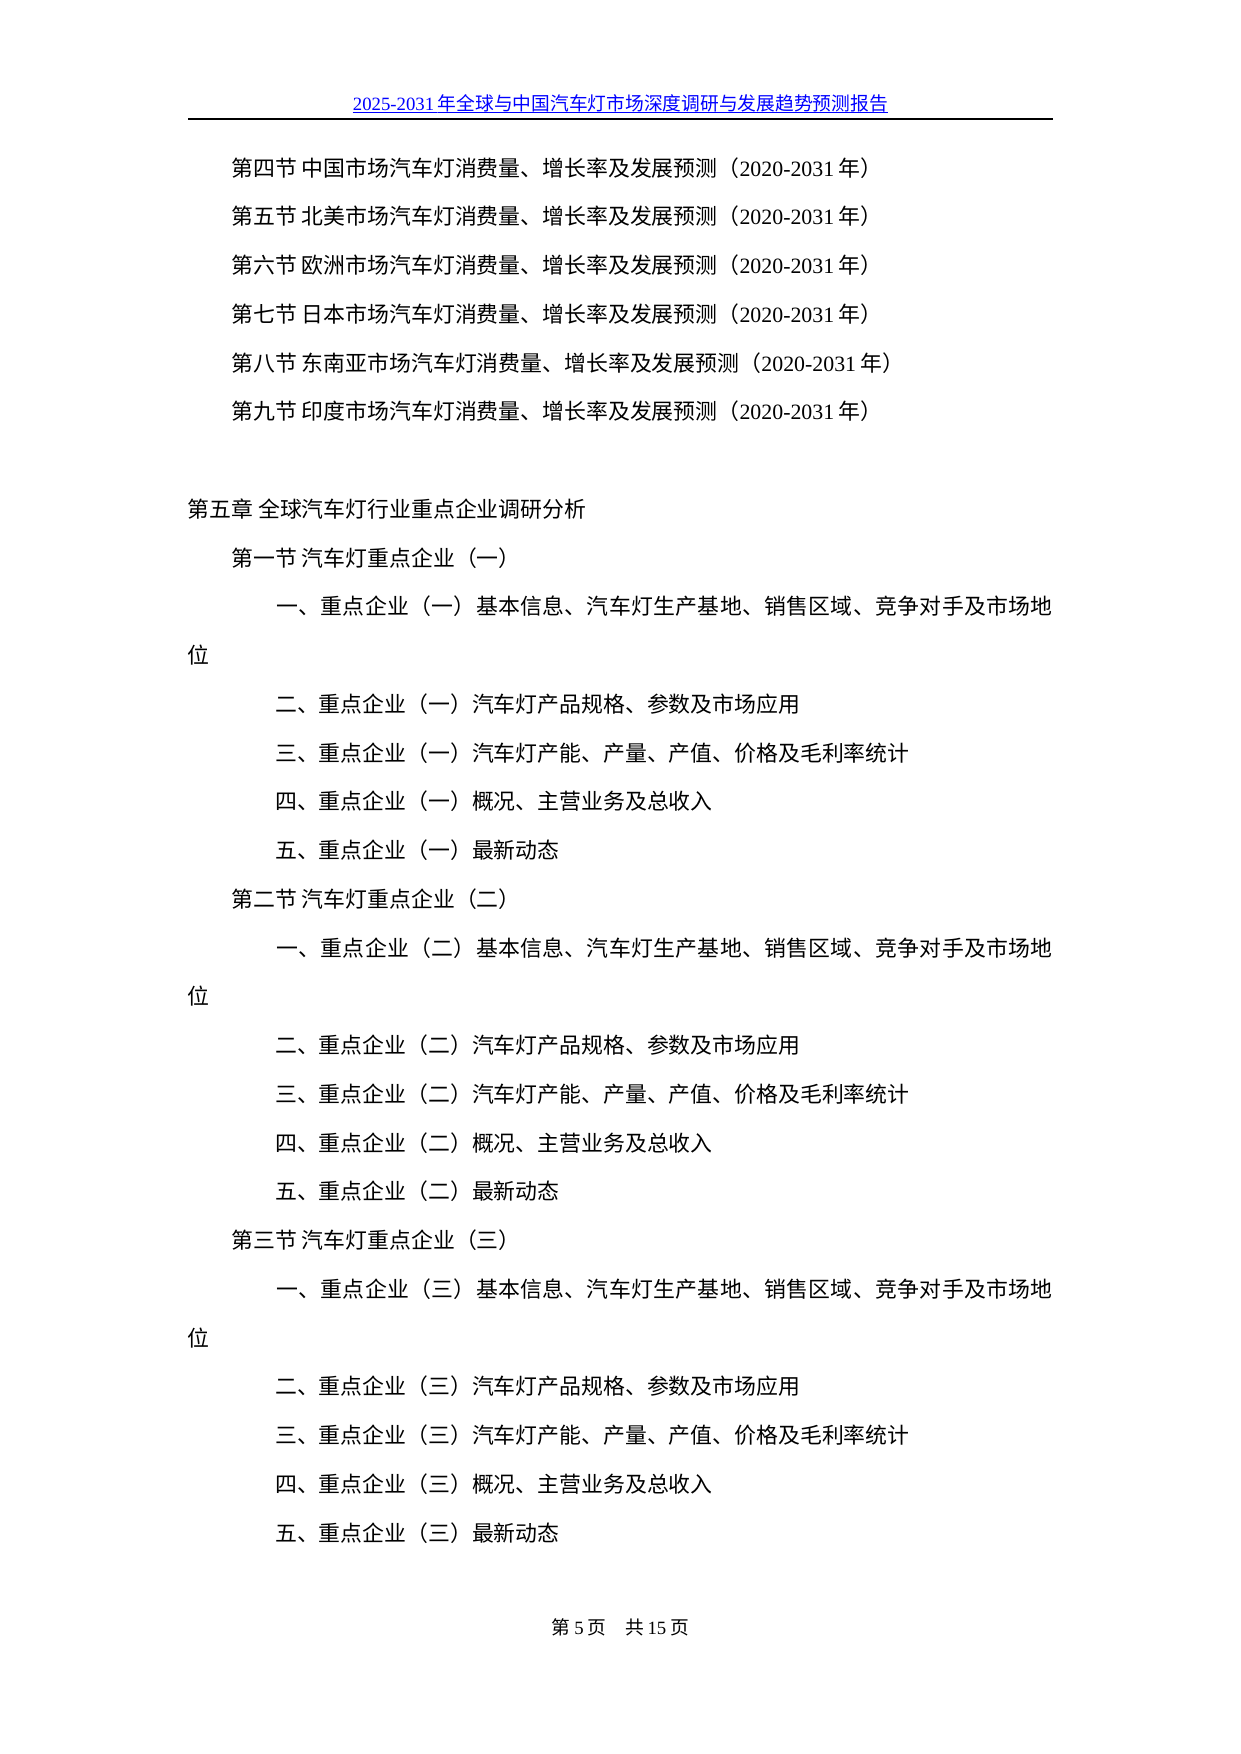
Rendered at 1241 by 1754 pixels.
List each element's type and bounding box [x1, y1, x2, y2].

text [187, 150, 1053, 1548]
